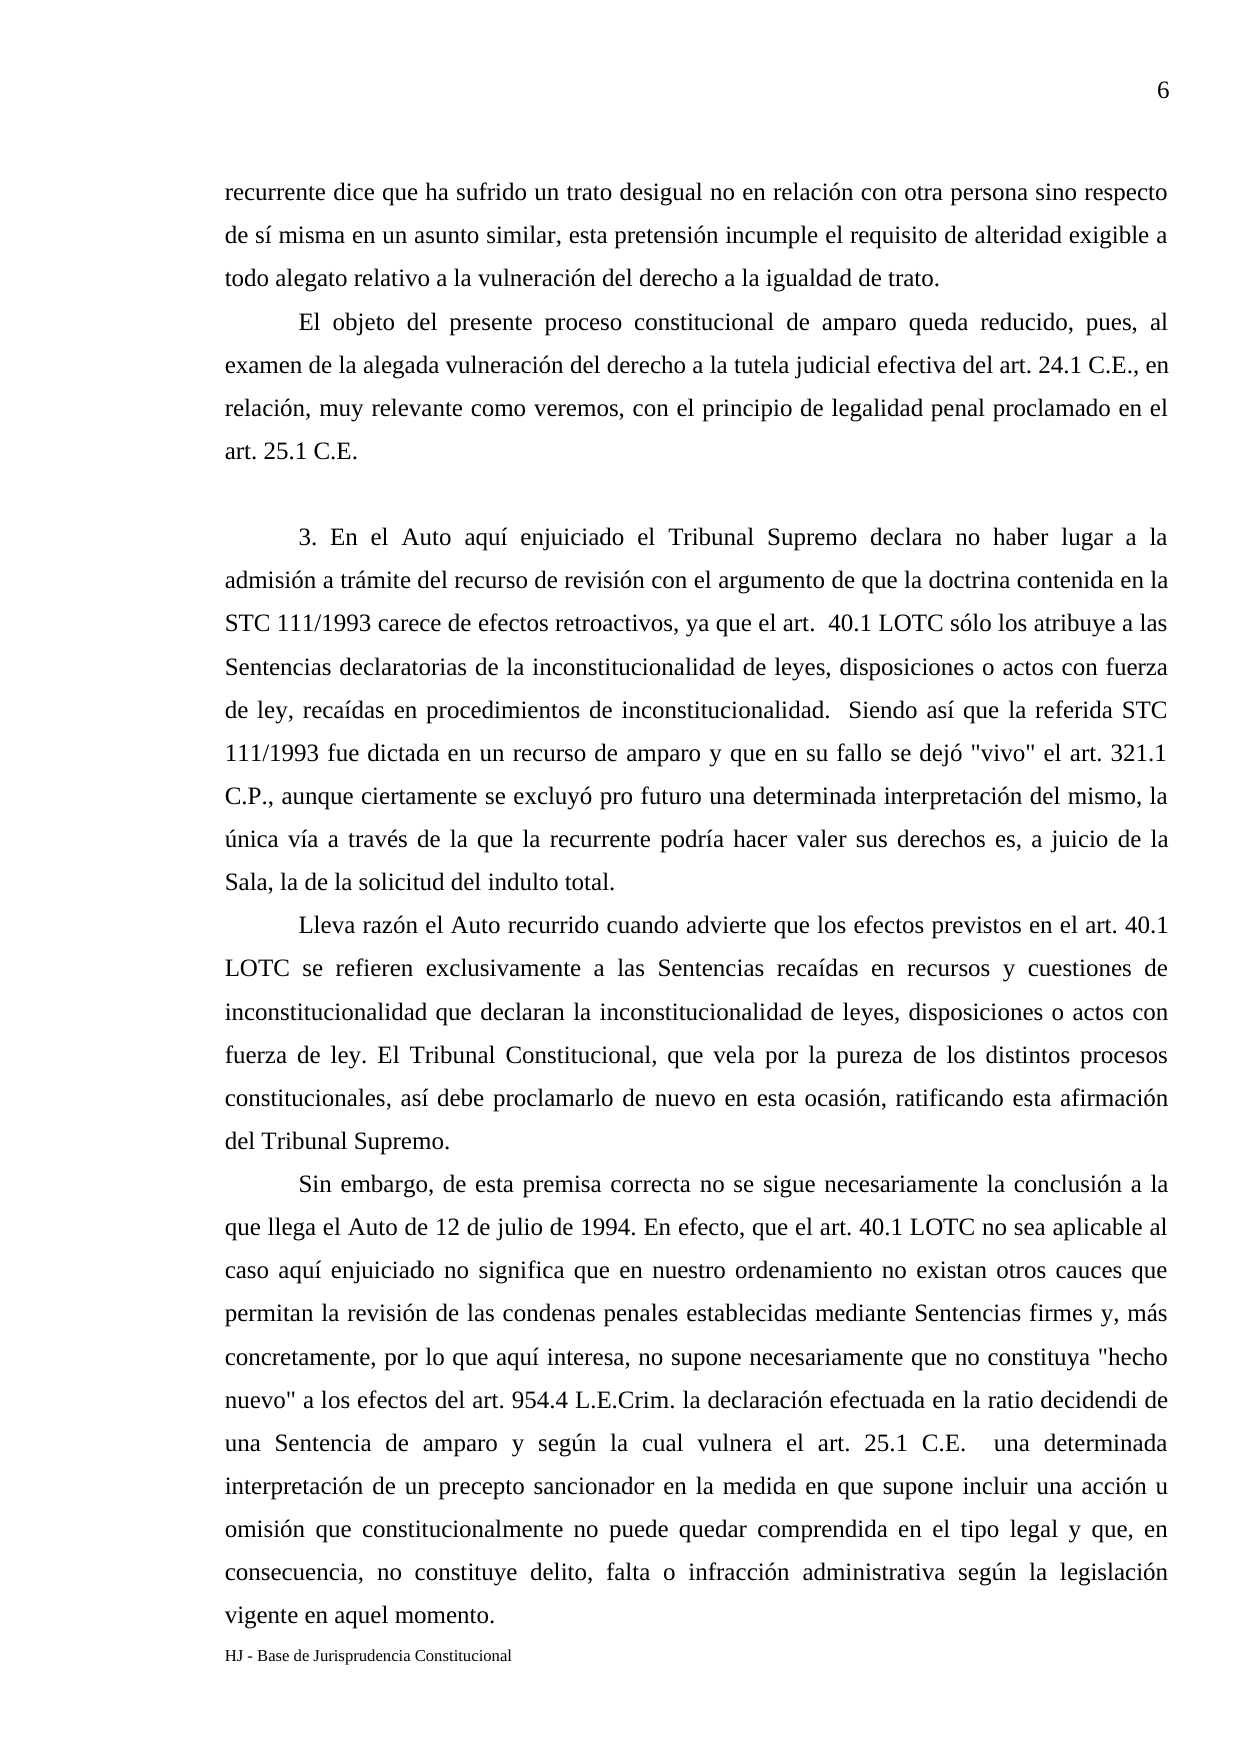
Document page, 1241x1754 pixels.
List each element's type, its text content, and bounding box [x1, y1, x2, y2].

text El objeto del presente proceso constitucional de amparo queda reducido, pues, al examen de la alegada vulneración del derecho a la tutela judicial efectiva del art. 24.1 C.E., en relación, muy relevante como veremos, con el principio de legalidad penal proclamado en el art. 25.1 C.E. [224, 307, 1169, 465]
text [224, 177, 1169, 292]
text Sin embargo, de esta premisa correcta no se sigue necesariamente la conclusión a la que llega el Auto de 12 de julio de 1994. En efecto, que el art. 40.1 LOTC no sea aplicable al caso aquí enjuiciado no significa que en nuestro ordenamiento no existan otros cauces que permitan la revisión de las condenas penales establecidas mediante Sentencias firmes y, más concretamente, por lo que aquí interesa, no supone necesariamente que no constituya "hecho nuevo" a los efectos del art. 954.4 L.E.Crim. la declaración efectuada en la ratio decidendi de una Sentencia de amparo y según la cual vulnera el art. 25.1 C.E. una determinada interpretación de un precepto sancionador en la medida en que supone incluir una acción u omisión que constitucionalmente no puede quedar comprendida en el tipo legal y que, en consecuencia, no constituye delito, falta o infracción administrativa según la legislación vigente en aquel momento. [224, 1169, 1169, 1629]
text Lleva razón el Auto recurrido cuando advierte que los efectos previstos en el art. 40.1 LOTC se refieren exclusivamente a las Sentencias recaídas en recursos y cuestiones de inconstitucionalidad que declaran la inconstitucionalidad de leyes, disposiciones o actos con fuerza de ley. El Tribunal Constitucional, que vela por la pureza de los distintos procesos constitucionales, así debe proclamarlo de nuevo en esta ocasión, ratificando esta afirmación del Tribunal Supremo. [224, 910, 1169, 1155]
text 3. En el Auto aquí enjuiciado el Tribunal Supremo declara no haber lugar a la admisión a trámite del recurso de revisión con el argumento de que la doctrina contenida en la STC 111/1993 carece de efectos retroactivos, ya que el art. 40.1 LOTC sólo los atribuye a las Sentencias declaratorias de la inconstitucionalidad de leyes, disposiciones o actos con fuerza de ley, recaídas en procedimientos de inconstitucionalidad. Siendo así que la referida STC 111/1993 fue dictada en un recurso de amparo y que en su fallo se dejó "vivo" el art. 321.1 C.P., aunque ciertamente se excluyó pro futuro una determinada interpretación del mismo, la única vía a través de la que la recurrente podría hacer valer sus derechos es, a juicio de la Sala, la de la solicitud del indulto total. [224, 522, 1169, 896]
